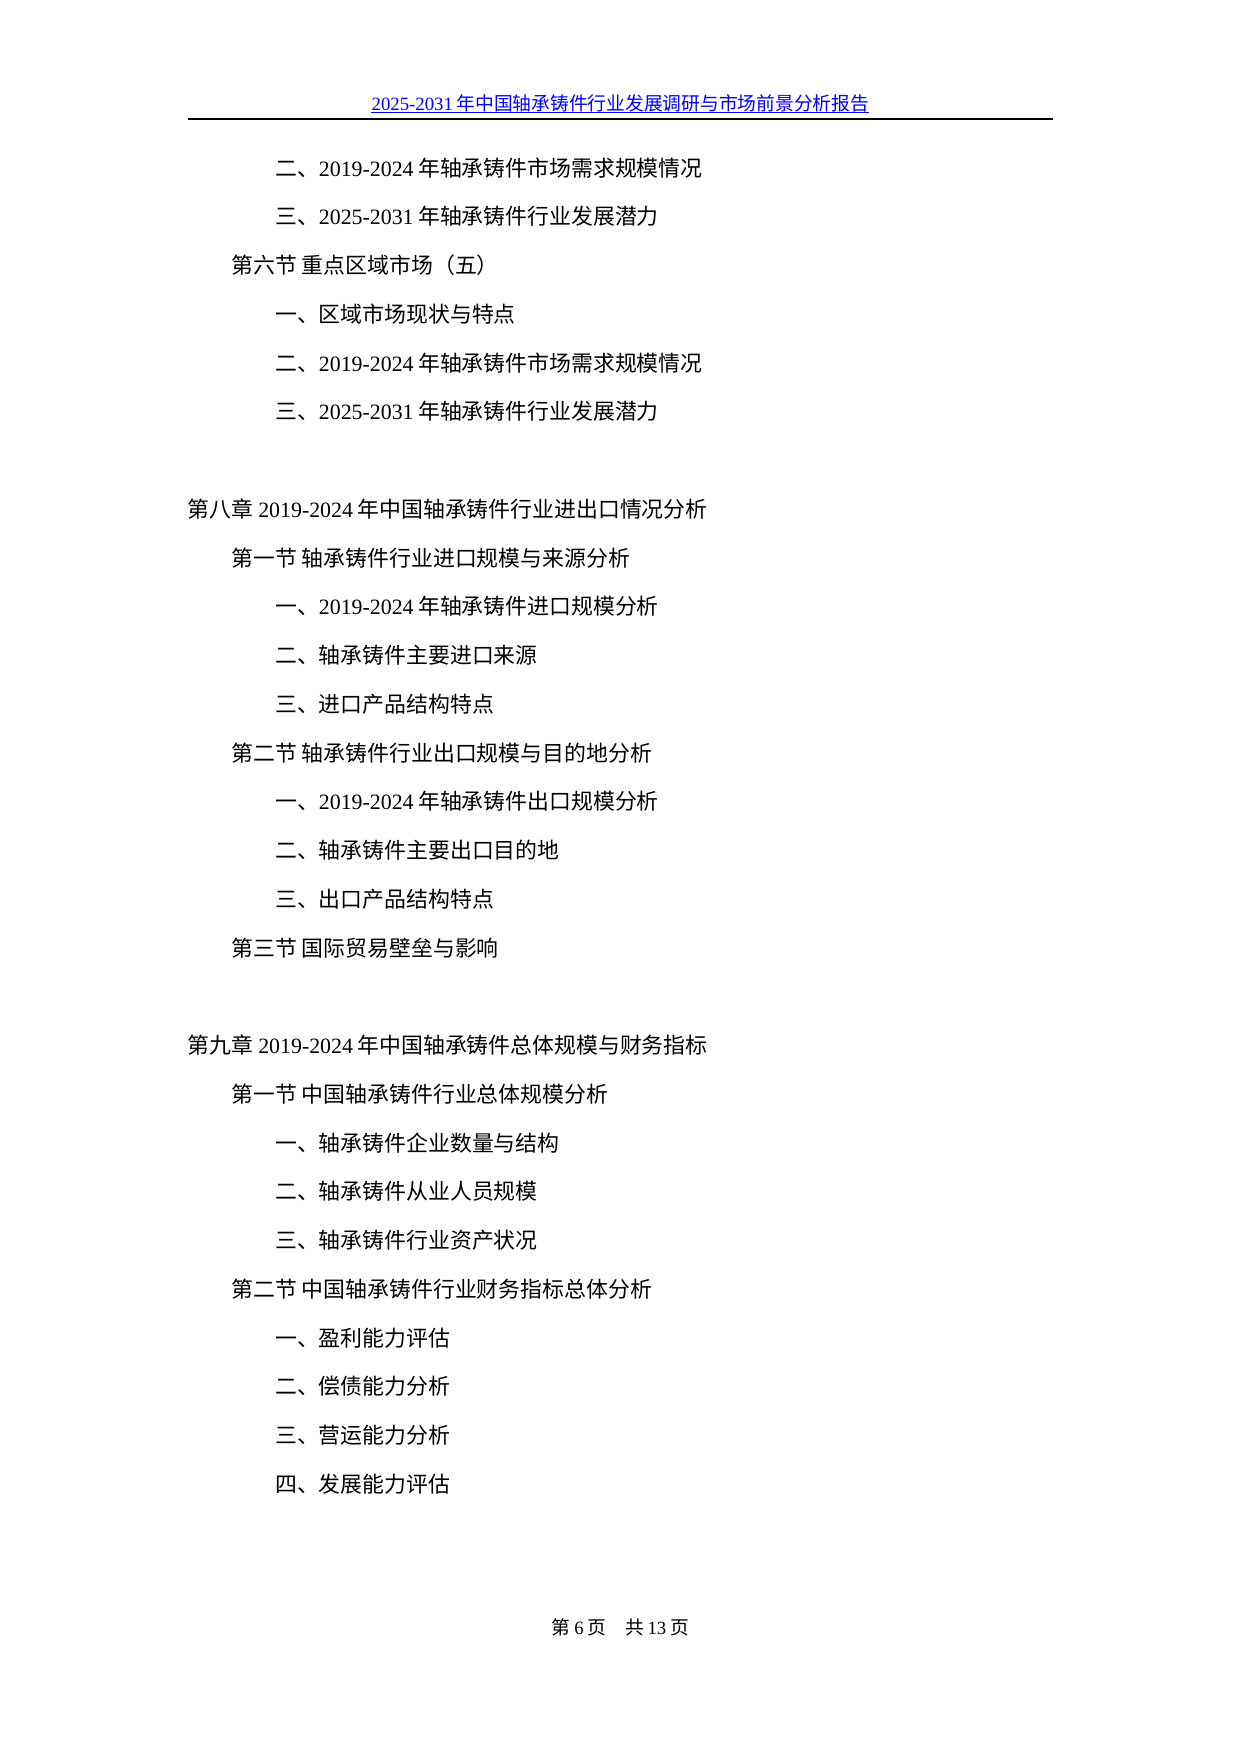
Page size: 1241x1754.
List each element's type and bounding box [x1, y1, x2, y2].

text [187, 150, 1053, 1499]
